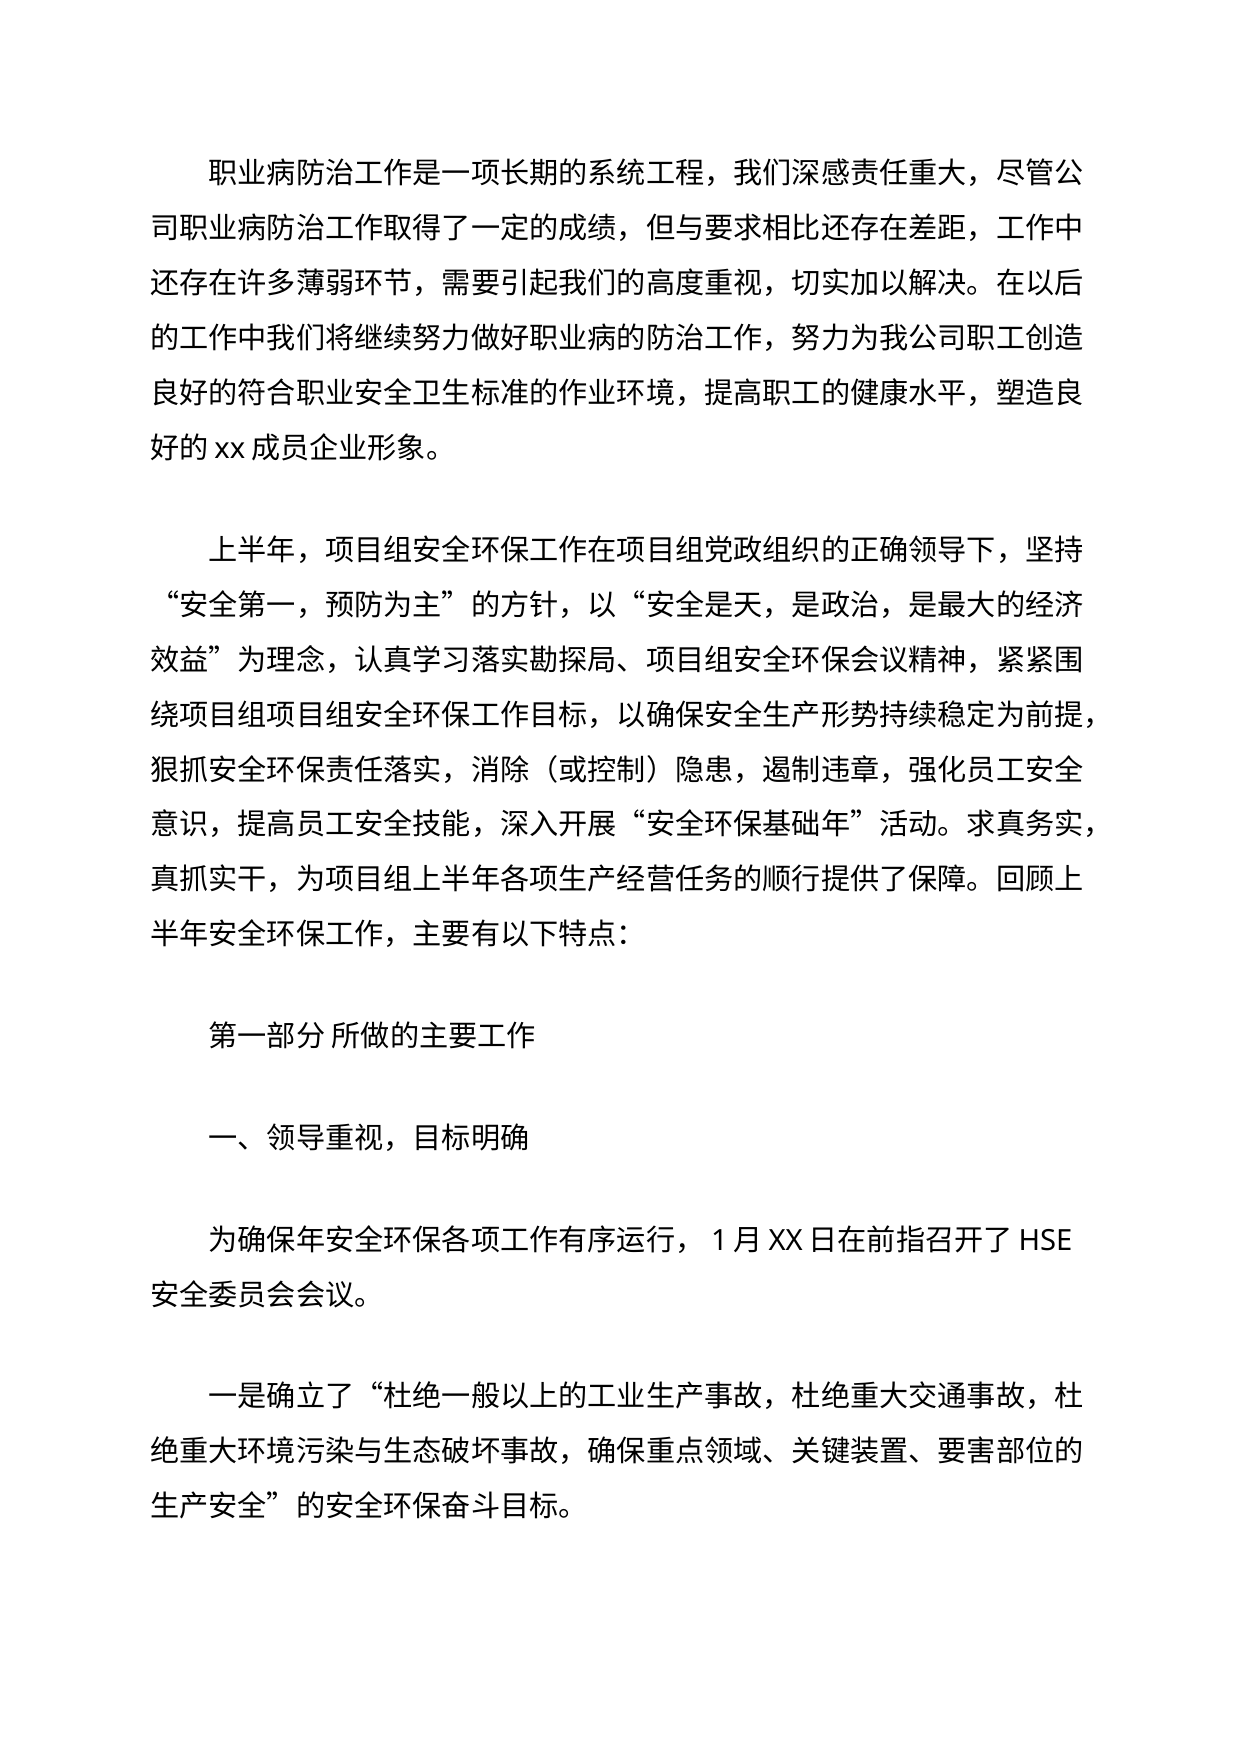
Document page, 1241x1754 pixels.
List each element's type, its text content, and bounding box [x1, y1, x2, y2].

text 上半年，项目组安全环保工作在项目组党政组织的正确领导下，坚持“安全第一，预防为主”的方针，以“安全是天，是政治，是最大的经济效益”为理念，认真学习落实勘探局、项目组安全环保会议精神，紧紧围绕项目组项目组安全环保工作目标，以确保安全生产形势持续稳定为前提，狠抓安全环保责任落实，消除（或控制）隐患，遏制违章，强化员工安全意识，提高员工安全技能，深入开展“安全环保基础年”活动。求真务实，真抓实干，为项目组上半年各项生产经营任务的顺行提供了保障。回顾上半年安全环保工作，主要有以下特点： [150, 526, 1090, 953]
text 一、领导重视，目标明确 [150, 1114, 1090, 1157]
text 第一部分 所做的主要工作 [150, 1012, 1090, 1055]
text 为确保年安全环保各项工作有序运行， 1月XX日在前指召开了HSE安全委员会会议。 [150, 1216, 1090, 1313]
text 职业病防治工作是一项长期的系统工程，我们深感责任重大，尽管公司职业病防治工作取得了一定的成绩，但与要求相比还存在差距，工作中还存在许多薄弱环节，需要引起我们的高度重视，切实加以解决。在以后的工作中我们将继续努力做好职业病的防治工作，努力为我公司职工创造良好的符合职业安全卫生标准的作业环境，提高职工的健康水平，塑造良好的xx成员企业形象。 [150, 150, 1090, 467]
text 一是确立了“杜绝一般以上的工业生产事故，杜绝重大交通事故，杜绝重大环境污染与生态破坏事故，确保重点领域、关键装置、要害部位的生产安全”的安全环保奋斗目标。 [150, 1373, 1090, 1525]
